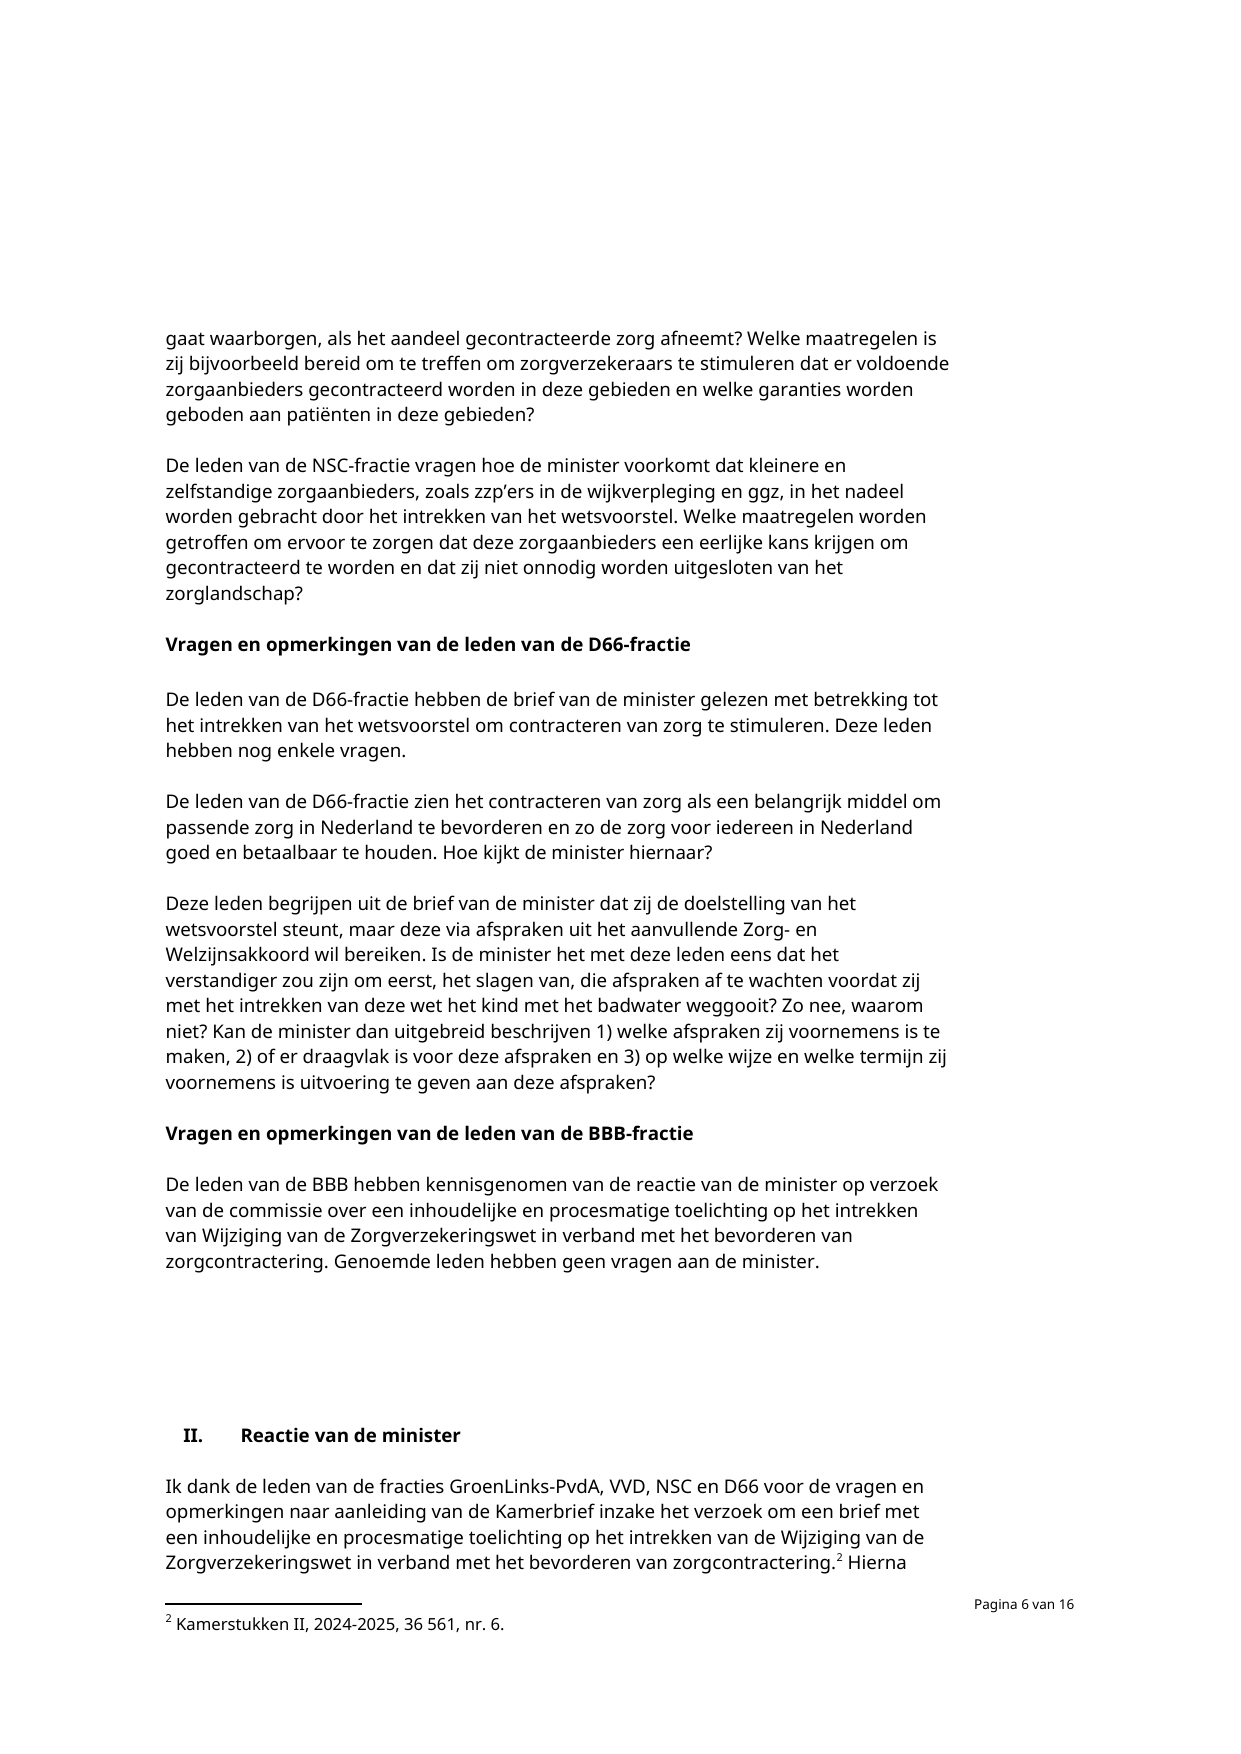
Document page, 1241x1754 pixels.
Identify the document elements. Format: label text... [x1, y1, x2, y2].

text De leden van de BBB hebben kennisgenomen van de reactie van de minister op verzoek van de commissie over een inhoudelijke en procesmatige toelichting op het intrekken van Wijziging van de Zorgverzekeringswet in verband met het bevorderen van zorgcontractering. Genoemde leden hebben geen vragen aan de minister. [165, 1171, 950, 1273]
list Reactie van de minister [203, 1422, 950, 1447]
text Vragen en opmerkingen van de leden van de D66-fractie [165, 631, 950, 657]
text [165, 325, 950, 427]
text De leden van de NSC-fractie vragen hoe de minister voorkomt dat kleinere en zelfstandige zorgaanbieders, zoals zzp’ers in de wijkverpleging en ggz, in het nadeel worden gebracht door het intrekken van het wetsvoorstel. Welke maatregelen worden getroffen om ervoor te zorgen dat deze zorgaanbieders een eerlijke kans krijgen om gecontracteerd te worden en dat zij niet onnodig worden uitgesloten van het zorglandschap? [165, 453, 950, 606]
text De leden van de D66-fractie hebben de brief van de minister gelezen met betrekking tot het intrekken van het wetsvoorstel om contracteren van zorg te stimuleren. Deze leden hebben nog enkele vragen. [165, 686, 950, 763]
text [165, 1473, 950, 1575]
text Deze leden begrijpen uit de brief van de minister dat zij de doelstelling van het wetsvoorstel steunt, maar deze via afspraken uit het aanvullende Zorg- en Welzijnsakkoord wil bereiken. Is de minister het met deze leden eens dat het verstandiger zou zijn om eerst, het slagen van, die afspraken af te wachten voordat zij met het intrekken van deze wet het kind met het badwater weggooit? Zo nee, waarom niet? Kan de minister dan uitgebreid beschrijven 1) welke afspraken zij voornemens is te maken, 2) of er draagvlak is voor deze afspraken en 3) op welke wijze en welke termijn zij voornemens is uitvoering te geven aan deze afspraken? [165, 891, 950, 1095]
text De leden van de D66-fractie zien het contracteren van zorg als een belangrijk middel om passende zorg in Nederland te bevorderen en zo de zorg voor iedereen in Nederland goed en betaalbaar te houden. Hoe kijkt de minister hiernaar? [165, 788, 950, 865]
text Vragen en opmerkingen van de leden van de BBB-fractie [165, 1120, 950, 1146]
